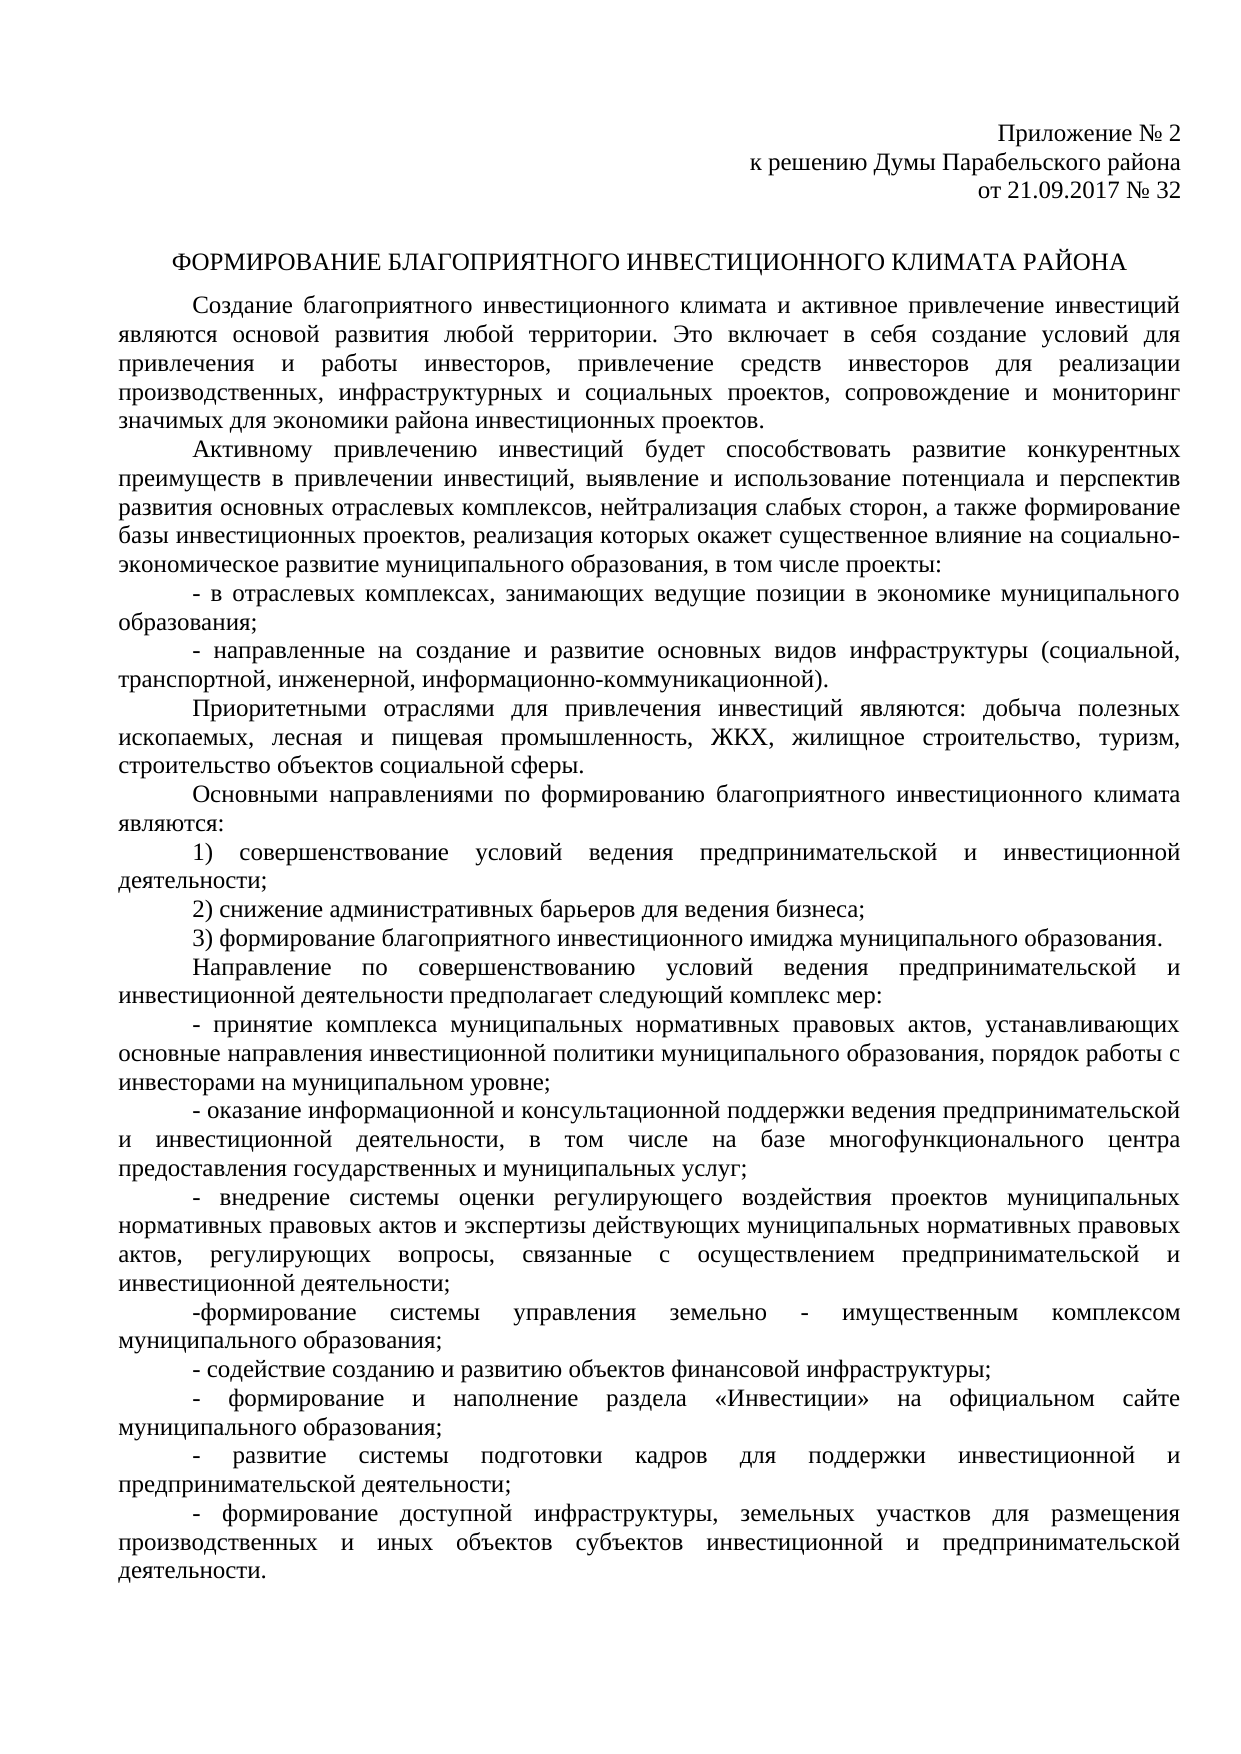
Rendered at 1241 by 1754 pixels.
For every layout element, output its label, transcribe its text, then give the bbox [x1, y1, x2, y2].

text 2) снижение административных барьеров для ведения бизнеса; [118, 894, 1181, 923]
text Основными направлениями по формированию благоприятного инвестиционного климата являются: [118, 779, 1181, 837]
text - направленные на создание и развитие основных видов инфраструктуры (социальной, транспортной, инженерной, информационно-коммуникационной). [118, 636, 1181, 693]
text - содействие созданию и развитию объектов финансовой инфраструктуры; [118, 1354, 1181, 1383]
text Приоритетными отраслями для привлечения инвестиций являются: добыча полезных ископаемых, лесная и пищевая промышленность, ЖКХ, жилищное строительство, туризм, строительство объектов социальной сферы. [118, 693, 1181, 779]
text -формирование системы управления земельно - имущественным комплексом муниципального образования; [118, 1297, 1181, 1354]
text 1) совершенствование условий ведения предпринимательской и инвестиционной деятельности; [118, 837, 1181, 894]
text - оказание информационной и консультационной поддержки ведения предпринимательской и инвестиционной деятельности, в том числе на базе многофункционального центра предоставления государственных и муниципальных услуг; [118, 1096, 1181, 1182]
text Приложение № 2 [118, 118, 1181, 147]
text - формирование доступной инфраструктуры, земельных участков для размещения производственных и иных объектов субъектов инвестиционной и предпринимательской деятельности. [118, 1498, 1181, 1584]
text к решению Думы Парабельского района [118, 147, 1181, 176]
text - принятие комплекса муниципальных нормативных правовых актов, устанавливающих основные направления инвестиционной политики муниципального образования, порядок работы с инвесторами на муниципальном уровне; [118, 1009, 1181, 1096]
text - в отраслевых комплексах, занимающих ведущие позиции в экономике муниципального образования; [118, 578, 1181, 636]
text Направление по совершенствованию условий ведения предпринимательской и инвестиционной деятельности предполагает следующий комплекс мер: [118, 952, 1181, 1009]
text Активному привлечению инвестиций будет способствовать развитие конкурентных преимуществ в привлечении инвестиций, выявление и использование потенциала и перспектив развития основных отраслевых комплексов, нейтрализация слабых сторон, а также формирование базы инвестиционных проектов, реализация которых окажет существенное влияние на социально-экономическое развитие муниципального образования, в том числе проекты: [118, 434, 1181, 578]
text - формирование и наполнение раздела «Инвестиции» на официальном сайте муниципального образования; [118, 1383, 1181, 1441]
text Создание благоприятного инвестиционного климата и активное привлечение инвестиций являются основой развития любой территории. Это включает в себя создание условий для привлечения и работы инвесторов, привлечение средств инвесторов для реализации производственных, инфраструктурных и социальных проектов, сопровождение и мониторинг значимых для экономики района инвестиционных проектов. [118, 291, 1181, 434]
text от 21.09.2017 № 32 [118, 176, 1181, 204]
text - развитие системы подготовки кадров для поддержки инвестиционной и предпринимательской деятельности; [118, 1441, 1181, 1498]
text ФОРМИРОВАНИЕ БЛАГОПРИЯТНОГО ИНВЕСТИЦИОННОГО КЛИМАТА РАЙОНА [118, 247, 1181, 276]
text - внедрение системы оценки регулирующего воздействия проектов муниципальных нормативных правовых актов и экспертизы действующих муниципальных нормативных правовых актов, регулирующих вопросы, связанные с осуществлением предпринимательской и инвестиционной деятельности; [118, 1182, 1181, 1297]
text 3) формирование благоприятного инвестиционного имиджа муниципального образования. [118, 923, 1181, 952]
